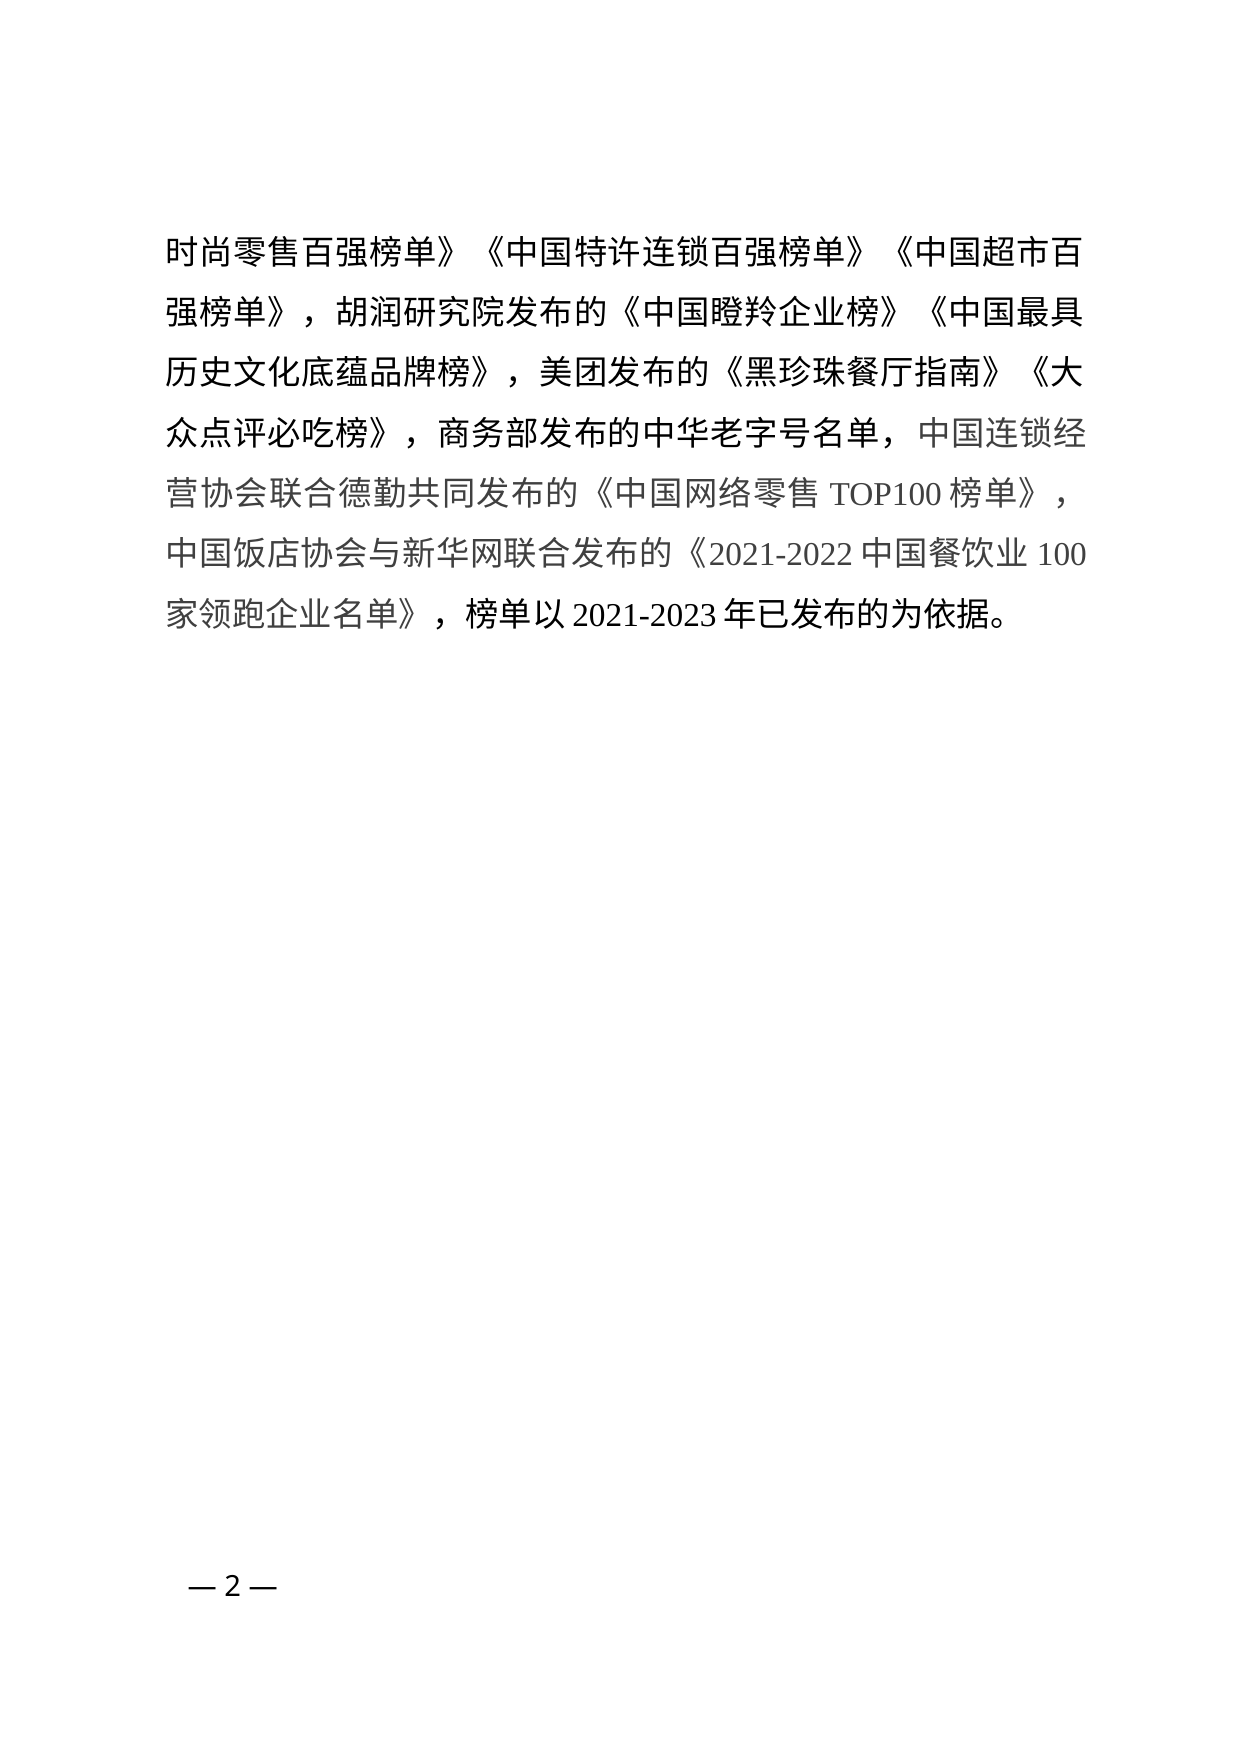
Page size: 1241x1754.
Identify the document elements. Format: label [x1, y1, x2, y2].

text [165, 219, 1087, 642]
